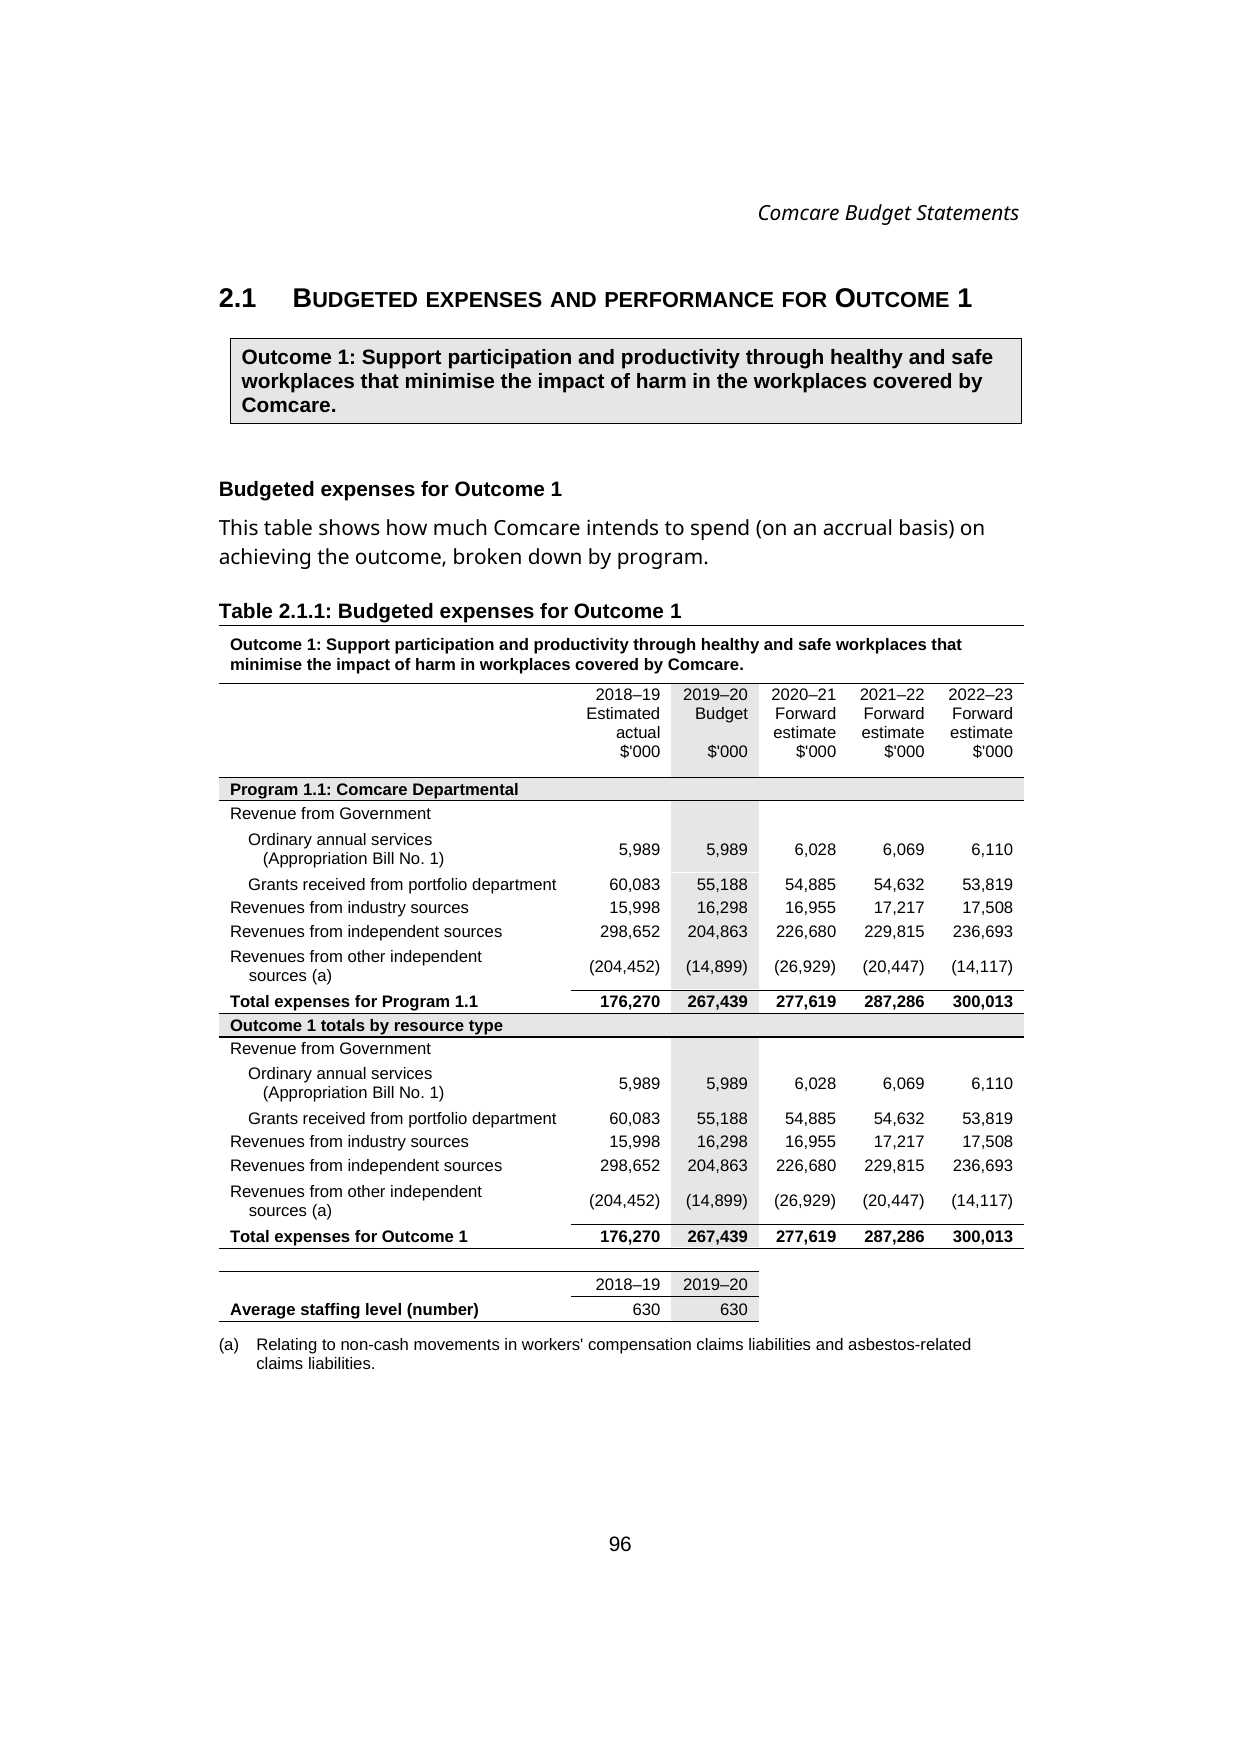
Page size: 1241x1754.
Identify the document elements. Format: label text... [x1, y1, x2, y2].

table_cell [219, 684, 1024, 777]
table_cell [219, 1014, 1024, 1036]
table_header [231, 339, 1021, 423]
subtitle Budgeted expenses for Outcome 1 [218, 477, 1022, 501]
list Relating to non-cash movements in workers' compensation claims liabilities and asbestos-related claims liabilities. [218, 1334, 1022, 1373]
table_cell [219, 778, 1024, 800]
subtitle 2.1 Budgeted expenses and performance for Outcome 1 [218, 282, 1022, 313]
subtitle Table 2.1.1: Budgeted expenses for Outcome 1 [218, 598, 1022, 622]
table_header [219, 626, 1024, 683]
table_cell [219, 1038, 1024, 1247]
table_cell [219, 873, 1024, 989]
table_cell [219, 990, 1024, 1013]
subtitle This table shows how much Comcare intends to spend (on an accrual basis) on achieving the outcome, broken down by program. [218, 513, 1022, 570]
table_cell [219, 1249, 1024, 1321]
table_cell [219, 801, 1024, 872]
